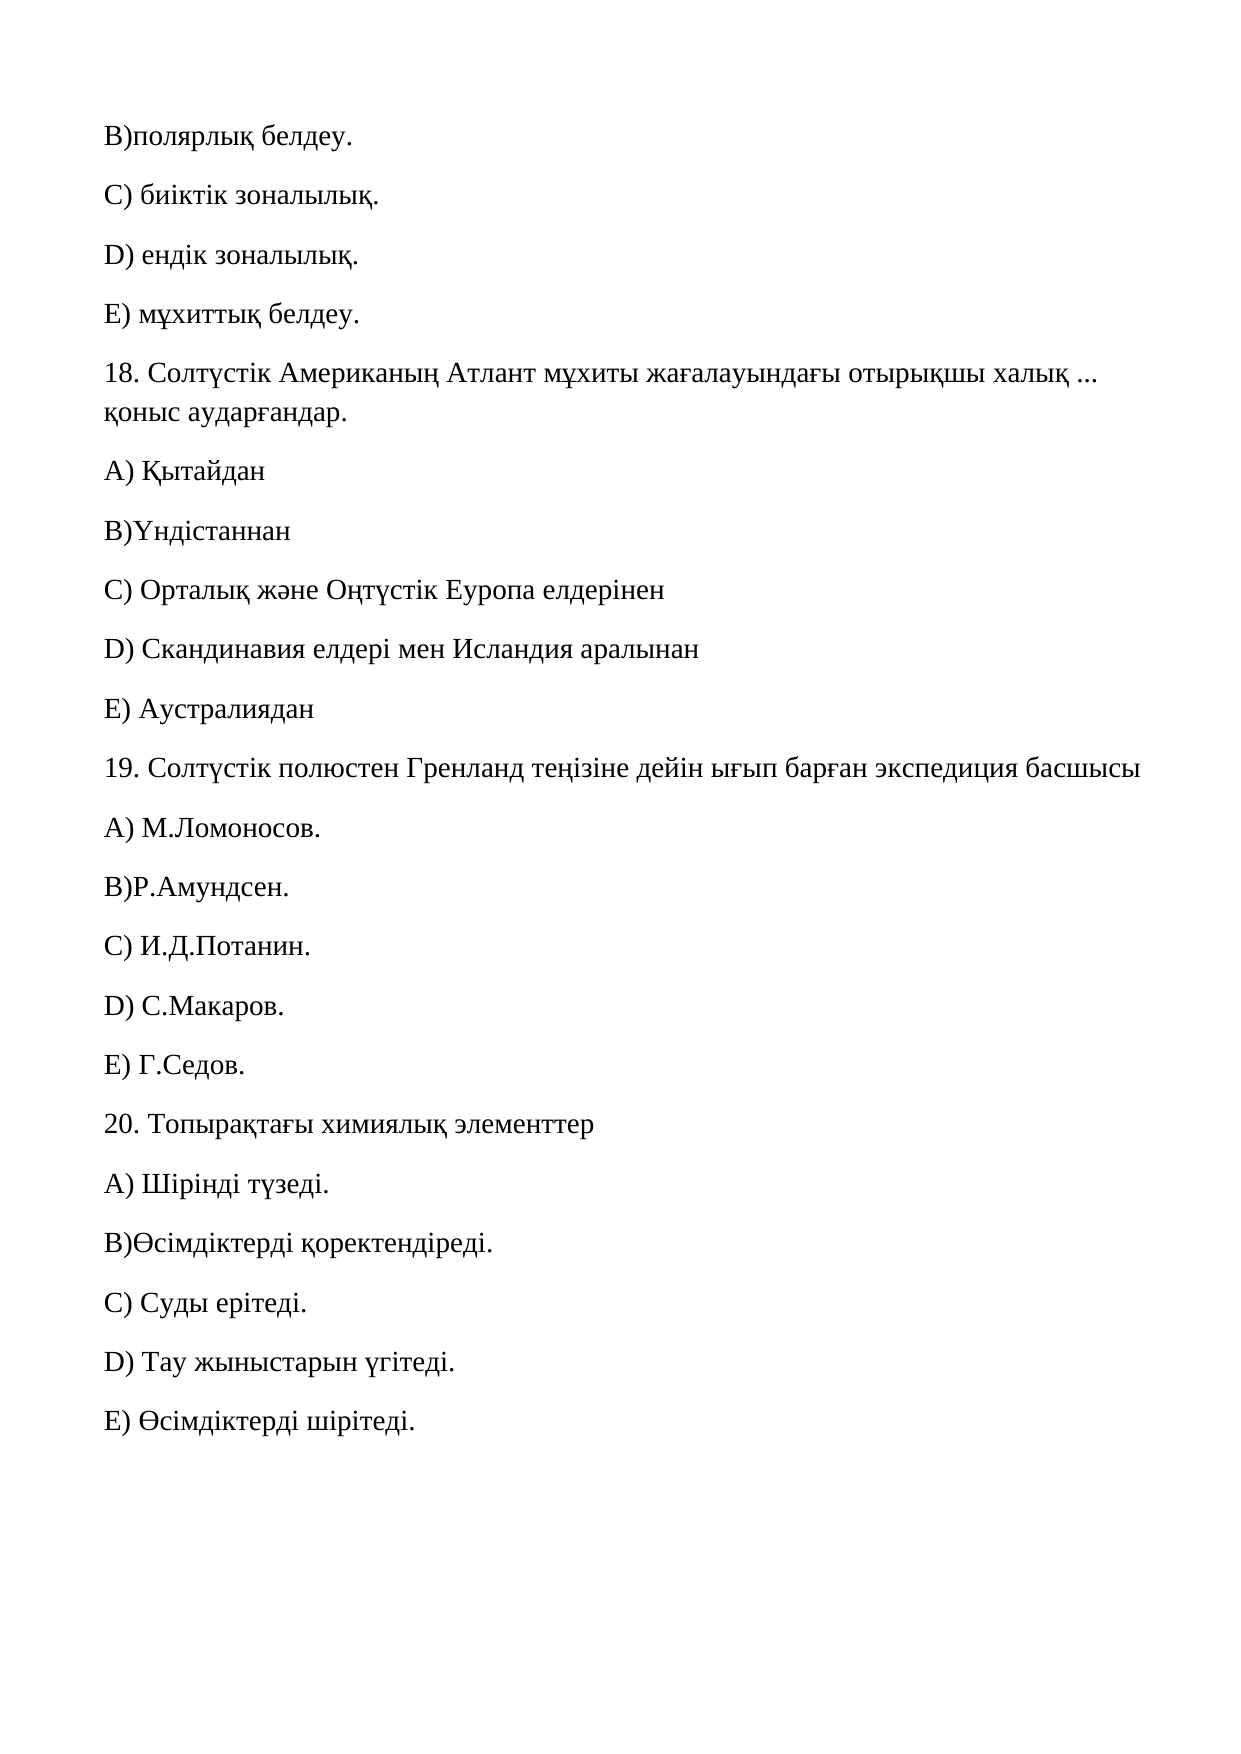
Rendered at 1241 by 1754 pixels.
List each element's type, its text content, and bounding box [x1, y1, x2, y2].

text E) мұхиттық белдеу. [103, 296, 1152, 330]
text A) Қытайдан [103, 453, 1152, 487]
text C) биіктік зоналылық. [103, 177, 1152, 211]
text 18. Солтүстік Американың Атлант мұхиты жағалауындағы отырықшы халық ... қоныс аударғандар. [103, 356, 1152, 428]
text D) С.Макаров. [103, 988, 1152, 1021]
text E) Аустралиядан [103, 691, 1152, 724]
text D) ендік зоналылық. [103, 237, 1152, 270]
text A) Шірінді түзеді. [103, 1166, 1152, 1199]
text В)Р.Амундсен. [103, 869, 1152, 903]
text D) Тау жыныстарын үгітеді. [103, 1344, 1152, 1378]
text C) Орталық және Оңтүстік Еуропа елдерінен [103, 572, 1152, 606]
text В)полярлық белдеу. [103, 118, 1152, 152]
text C) Суды ерітеді. [103, 1285, 1152, 1318]
text E) Г.Седов. [103, 1047, 1152, 1081]
text D) Скандинавия елдері мен Исландия аралынан [103, 632, 1152, 665]
text E) Өсімдіктерді шірітеді. [103, 1403, 1152, 1437]
text В)Үндістаннан [103, 513, 1152, 546]
text A) М.Ломоносов. [103, 810, 1152, 843]
text 19. Солтүстік полюстен Гренланд теңізіне дейін ығып барған экспедиция басшысы [103, 750, 1152, 784]
text В)Өсімдіктерді қоректендіреді. [103, 1225, 1152, 1259]
text 20. Топырақтағы химиялық элементтер [103, 1107, 1152, 1140]
text C) И.Д.Потанин. [103, 928, 1152, 962]
